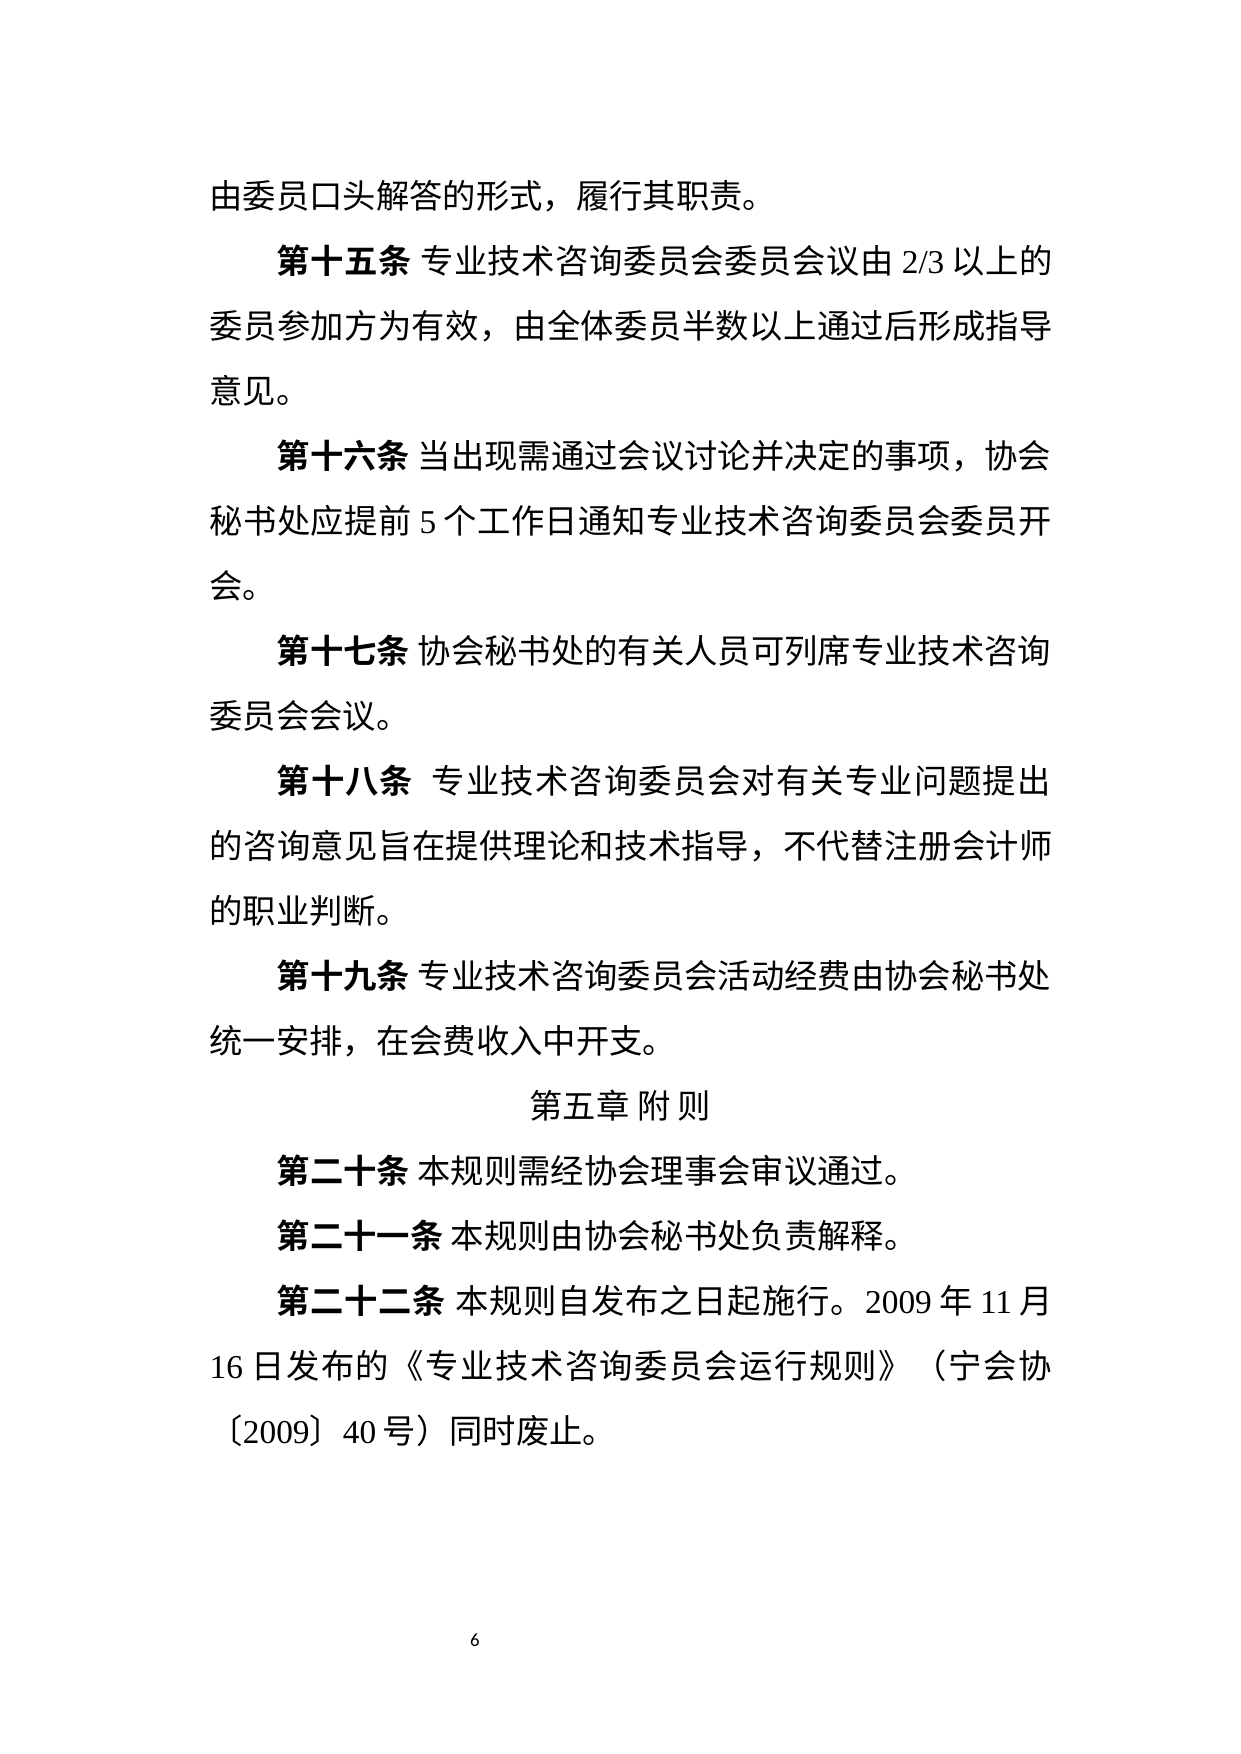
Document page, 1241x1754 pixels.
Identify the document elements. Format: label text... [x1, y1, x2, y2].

text 第二十一条 本规则由协会秘书处负责解释。 [209, 1202, 1053, 1267]
text 第十七条 协会秘书处的有关人员可列席专业技术咨询委员会会议。 [209, 617, 1053, 747]
text 第二十条 本规则需经协会理事会审议通过。 [209, 1137, 1053, 1202]
text 第二十二条 本规则自发布之日起施行。2009年11月16日发布的《专业技术咨询委员会运行规则》（宁会协〔2009〕40号）同时废止。 [209, 1267, 1053, 1462]
text 第五章 附 则 [187, 1072, 1053, 1137]
text 第十六条 当出现需通过会议讨论并决定的事项，协会秘书处应提前5个工作日通知专业技术咨询委员会委员开会。 [209, 422, 1053, 617]
text 第十九条 专业技术咨询委员会活动经费由协会秘书处统一安排，在会费收入中开支。 [209, 942, 1053, 1072]
text 第十八条 专业技术咨询委员会对有关专业问题提出的咨询意见旨在提供理论和技术指导，不代替注册会计师的职业判断。 [209, 747, 1053, 942]
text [209, 162, 1053, 227]
text 第十五条 专业技术咨询委员会委员会议由2/3以上的委员参加方为有效，由全体委员半数以上通过后形成指导意见。 [209, 227, 1053, 422]
